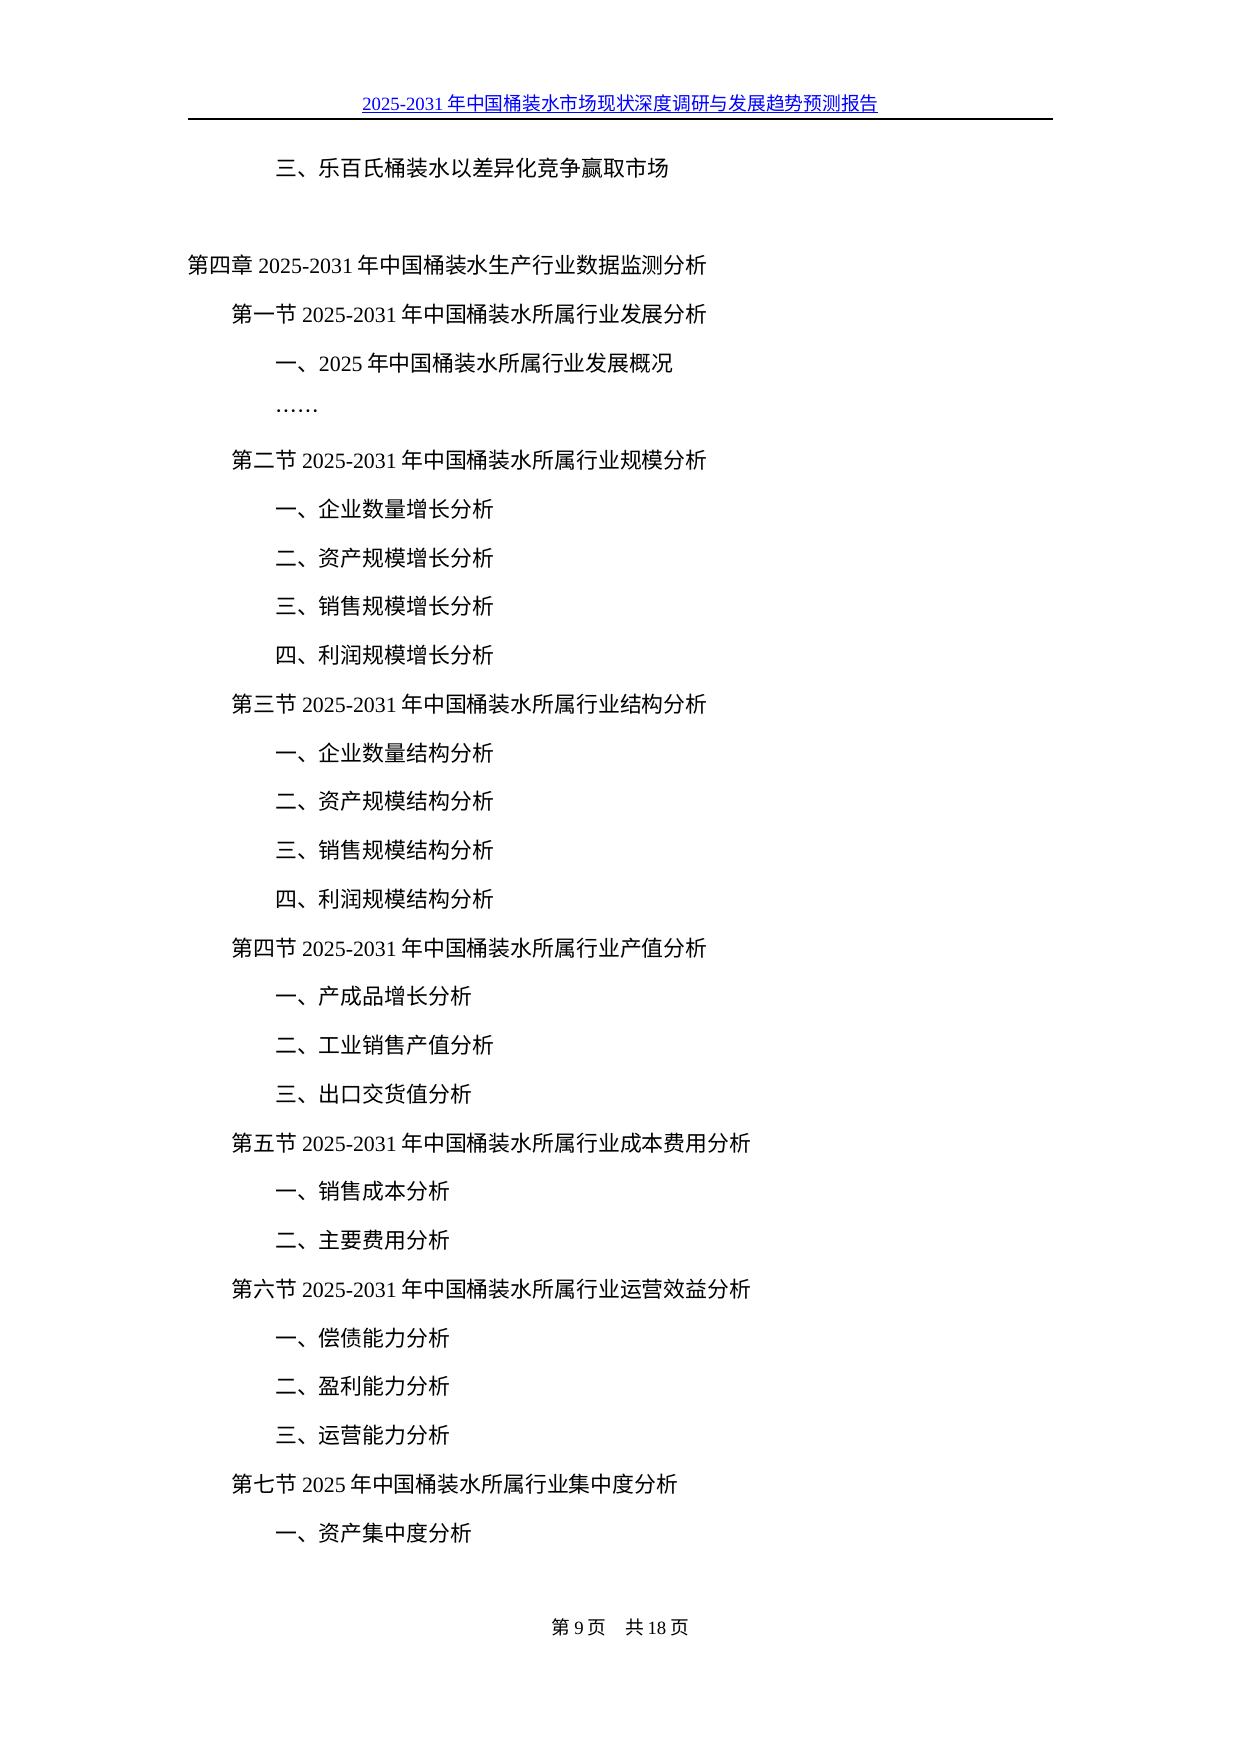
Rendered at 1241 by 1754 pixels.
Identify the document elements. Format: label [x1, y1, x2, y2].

text [187, 150, 1053, 1548]
